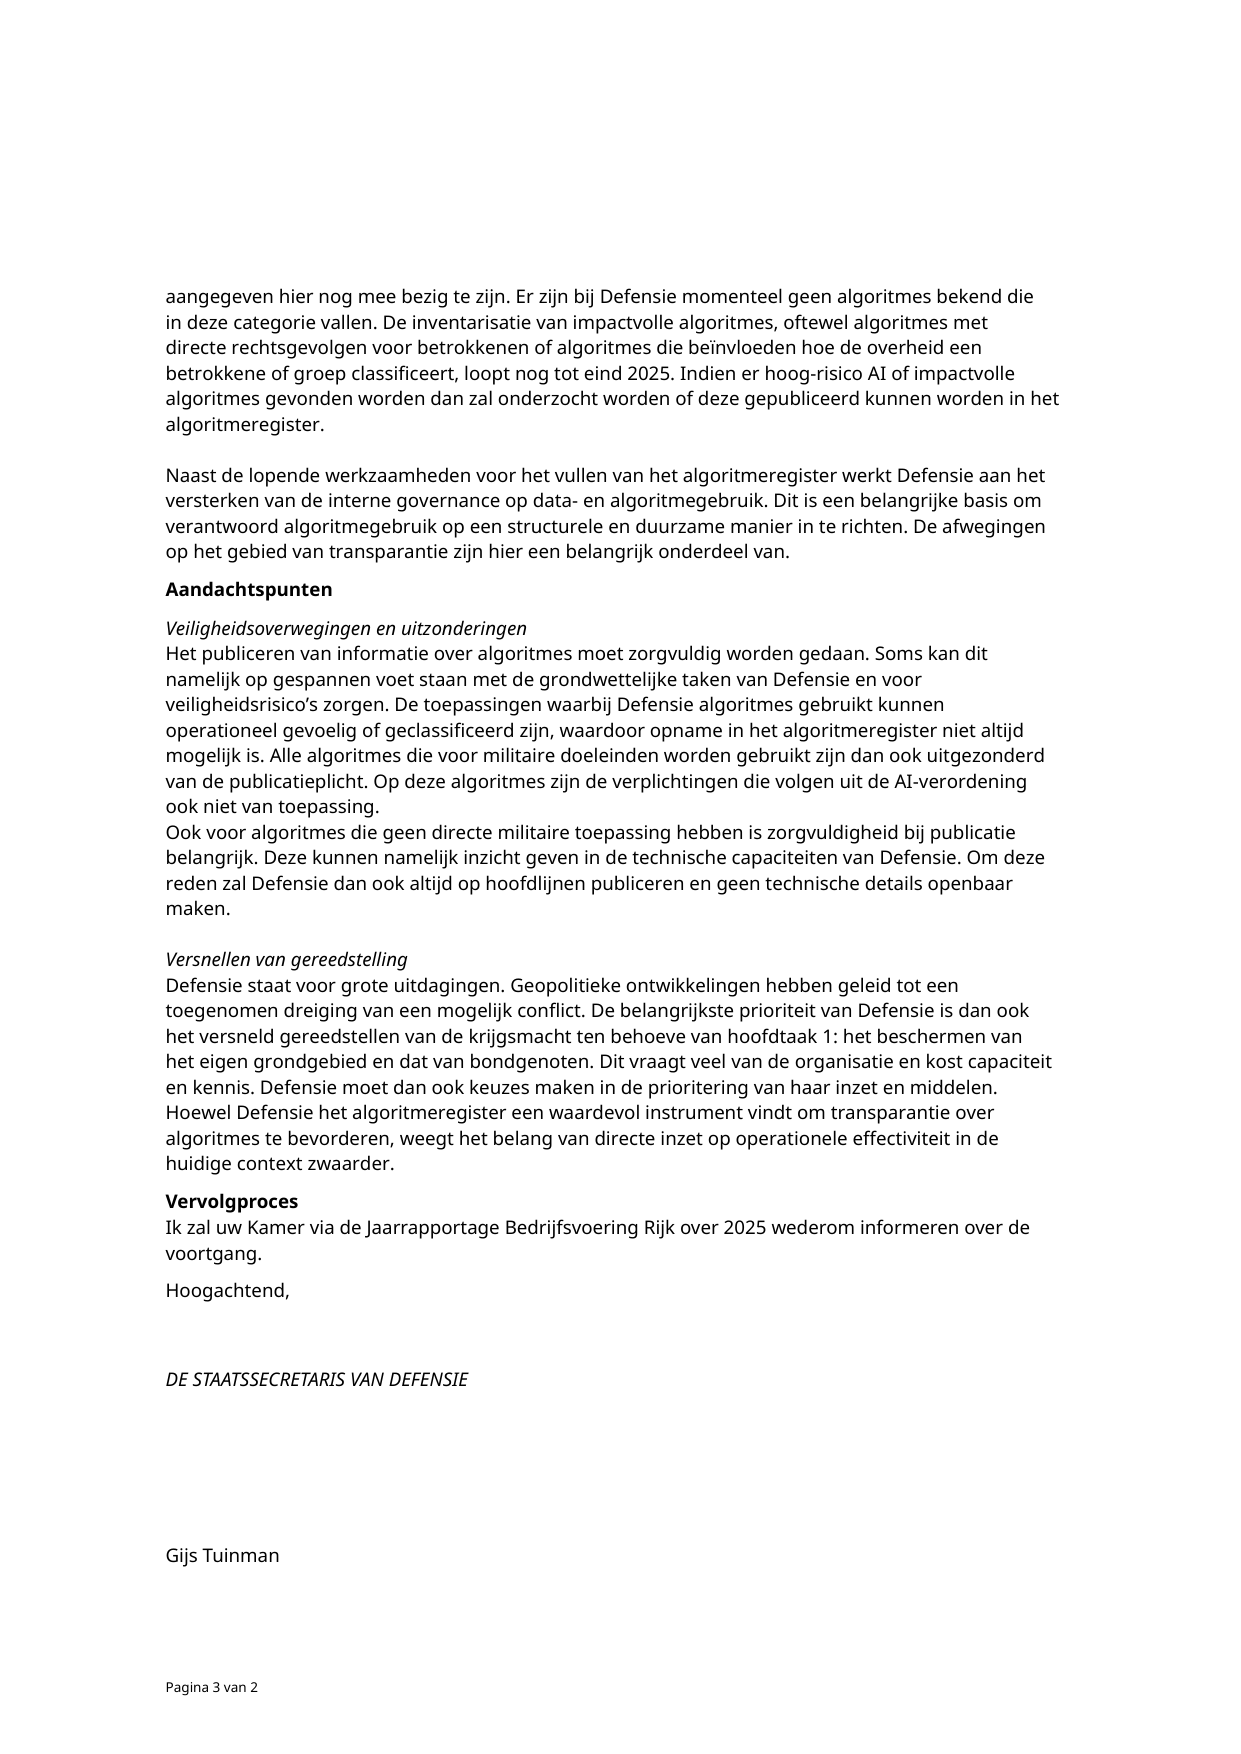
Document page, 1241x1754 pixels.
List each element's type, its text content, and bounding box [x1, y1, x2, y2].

text het versneld gereedstellen van de krijgsmacht ten behoeve van hoofdtaak 1: het beschermen van [165, 1023, 1122, 1049]
text Het publiceren van informatie over algoritmes moet zorgvuldig worden gedaan. Soms kan dit [165, 640, 1122, 666]
text van de publicatieplicht. Op deze algoritmes zijn de verplichtingen die volgen uit de AI-verordening [165, 768, 1122, 793]
text het eigen grondgebied en dat van bondgenoten. Dit vraagt veel van de organisatie en kost capaciteit [165, 1049, 1122, 1074]
text maken. [165, 896, 1122, 921]
text Gijs Tuinman [165, 1542, 1122, 1567]
text Veiligheidsoverwegingen en uitzonderingen [165, 615, 1122, 640]
text Naast de lopende werkzaamheden voor het vullen van het algoritmeregister werkt Defensie aan het [165, 462, 1122, 488]
text operationeel gevoelig of geclassificeerd zijn, waardoor opname in het algoritmeregister niet altijd [165, 717, 1122, 742]
text algoritmes gevonden worden dan zal onderzocht worden of deze gepubliceerd kunnen worden in het [165, 386, 1122, 411]
text verantwoord algoritmegebruik op een structurele en duurzame manier in te richten. De afwegingen [165, 513, 1122, 539]
text Versnellen van gereedstelling [165, 947, 1122, 972]
text Aandachtspunten [165, 577, 1122, 602]
text Hoogachtend, [165, 1278, 1122, 1303]
text Ook voor algoritmes die geen directe militaire toepassing hebben is zorgvuldigheid bij publicatie [165, 819, 1122, 844]
text directe rechtsgevolgen voor betrokkenen of algoritmes die beïnvloeden hoe de overheid een [165, 334, 1122, 360]
text betrokkene of groep classificeert, loopt nog tot eind 2025. Indien er hoog-risico AI of impactvolle [165, 360, 1122, 386]
text Defensie staat voor grote uitdagingen. Geopolitieke ontwikkelingen hebben geleid tot een [165, 972, 1122, 998]
text DE STAATSSECRETARIS VAN DEFENSIE [165, 1366, 1122, 1391]
text belangrijk. Deze kunnen namelijk inzicht geven in de technische capaciteiten van Defensie. Om deze [165, 844, 1122, 870]
text ook niet van toepassing. [165, 793, 1122, 819]
text algoritmeregister. [165, 411, 1122, 437]
text in deze categorie vallen. De inventarisatie van impactvolle algoritmes, oftewel algoritmes met [165, 309, 1122, 334]
text mogelijk is. Alle algoritmes die voor militaire doeleinden worden gebruikt zijn dan ook uitgezonderd [165, 742, 1122, 768]
text toegenomen dreiging van een mogelijk conflict. De belangrijkste prioriteit van Defensie is dan ook [165, 998, 1122, 1023]
text Vervolgproces Ik zal uw Kamer via de Jaarrapportage Bedrijfsvoering Rijk over 2025 wederom informeren over de voortgang. [165, 1189, 1122, 1265]
text namelijk op gespannen voet staan met de grondwettelijke taken van Defensie en voor [165, 666, 1122, 691]
text op het gebied van transparantie zijn hier een belangrijk onderdeel van. [165, 539, 1122, 564]
text reden zal Defensie dan ook altijd op hoofdlijnen publiceren en geen technische details openbaar [165, 870, 1122, 896]
text versterken van de interne governance op data- en algoritmegebruik. Dit is een belangrijke basis om [165, 488, 1122, 513]
text Hoewel Defensie het algoritmeregister een waardevol instrument vindt om transparantie over [165, 1100, 1122, 1125]
text en kennis. Defensie moet dan ook keuzes maken in de prioritering van haar inzet en middelen. [165, 1074, 1122, 1100]
text algoritmes te bevorderen, weegt het belang van directe inzet op operationele effectiviteit in de [165, 1125, 1122, 1151]
text veiligheidsrisico’s zorgen. De toepassingen waarbij Defensie algoritmes gebruikt kunnen [165, 691, 1122, 717]
text aangegeven hier nog mee bezig te zijn. Er zijn bij Defensie momenteel geen algoritmes bekend die [165, 283, 1122, 309]
text huidige context zwaarder. [165, 1151, 1122, 1176]
